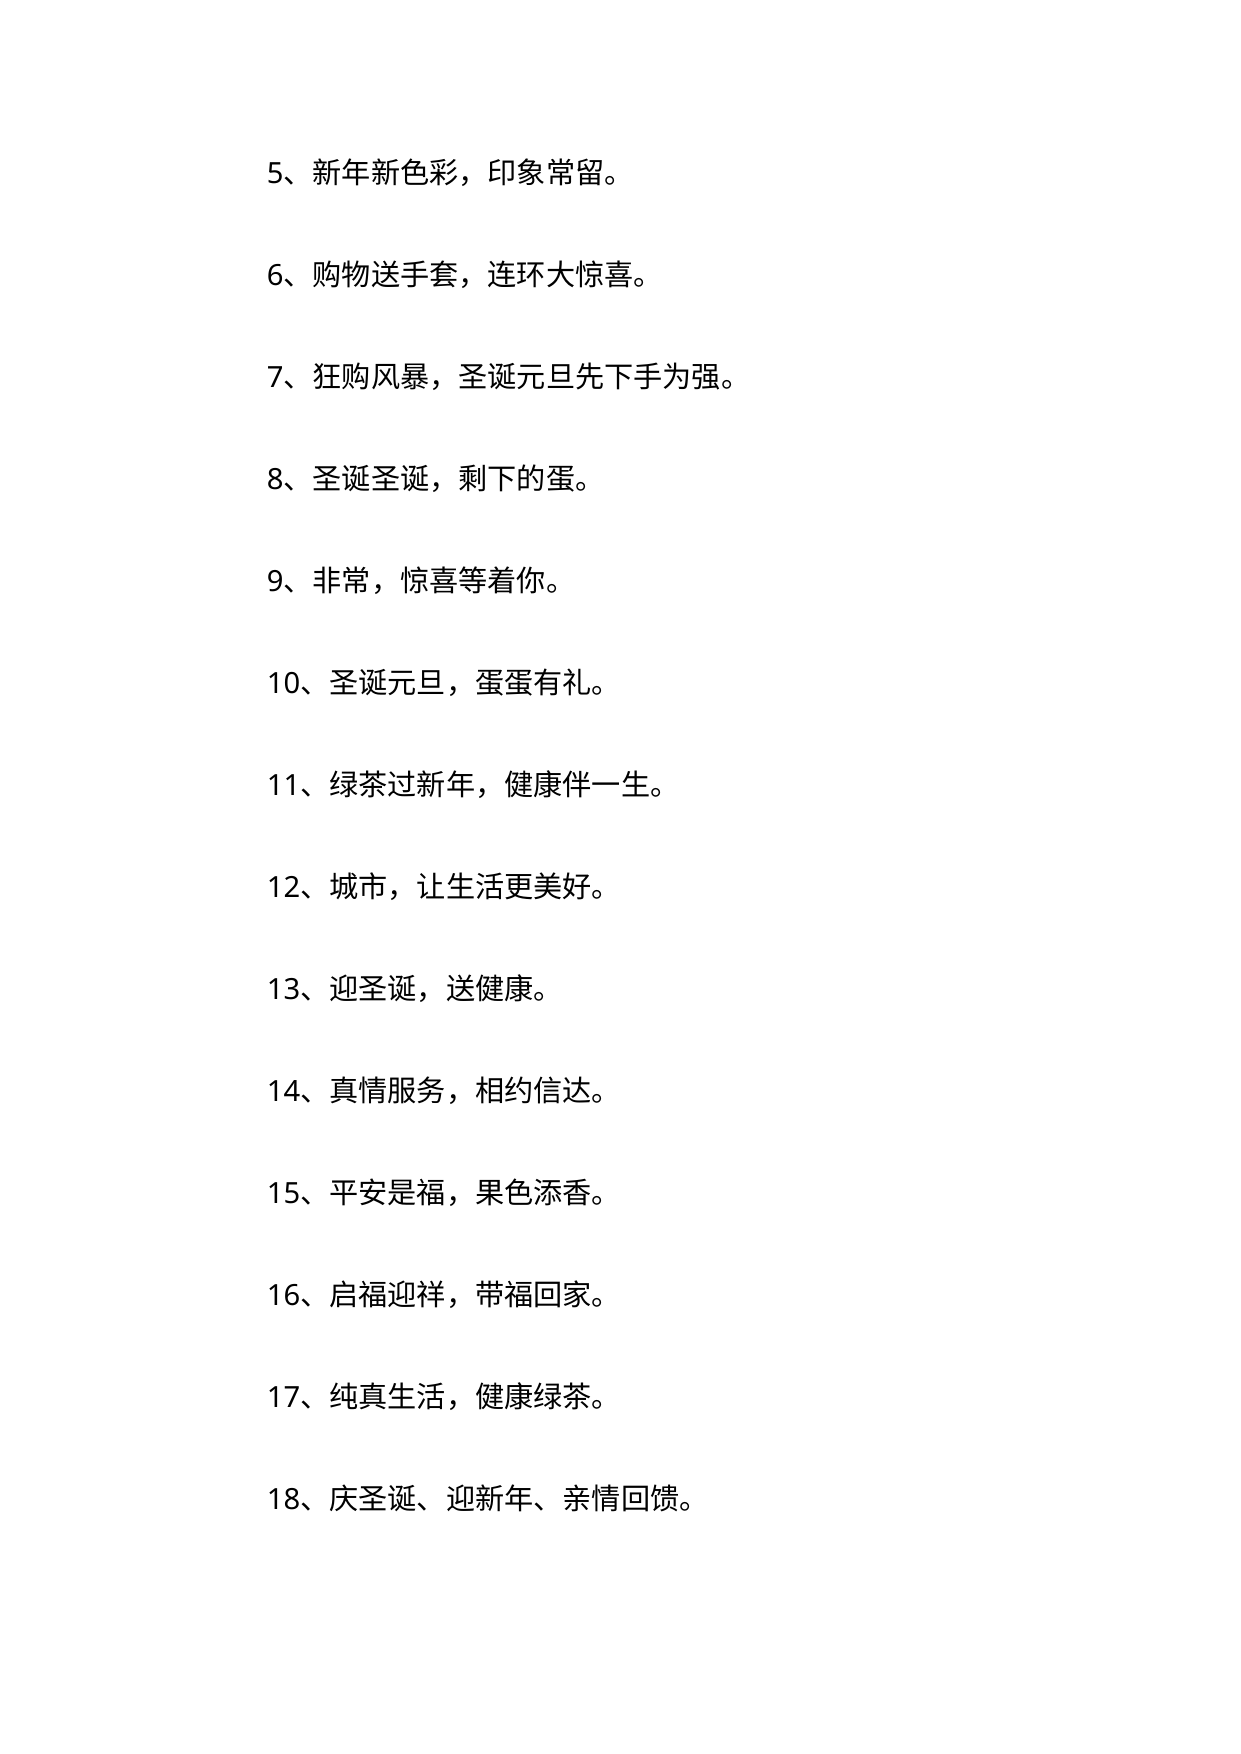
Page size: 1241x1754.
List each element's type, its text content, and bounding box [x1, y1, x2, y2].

text 9、非常，惊喜等着你。 [150, 558, 1090, 600]
text 10、圣诞元旦，蛋蛋有礼。 [150, 660, 1090, 702]
text 11、绿茶过新年，健康伴一生。 [150, 762, 1090, 804]
text 5、新年新色彩，印象常留。 [150, 150, 1090, 192]
text 6、购物送手套，连环大惊喜。 [150, 252, 1090, 294]
text 12、城市，让生活更美好。 [150, 864, 1090, 906]
text 14、真情服务，相约信达。 [150, 1068, 1090, 1110]
text 16、启福迎祥，带福回家。 [150, 1272, 1090, 1314]
text 15、平安是福，果色添香。 [150, 1170, 1090, 1212]
text 8、圣诞圣诞，剩下的蛋。 [150, 456, 1090, 498]
text 13、迎圣诞，送健康。 [150, 966, 1090, 1008]
text 18、庆圣诞、迎新年、亲情回馈。 [150, 1476, 1090, 1518]
text 7、狂购风暴，圣诞元旦先下手为强。 [150, 354, 1090, 396]
text 17、纯真生活，健康绿茶。 [150, 1374, 1090, 1416]
